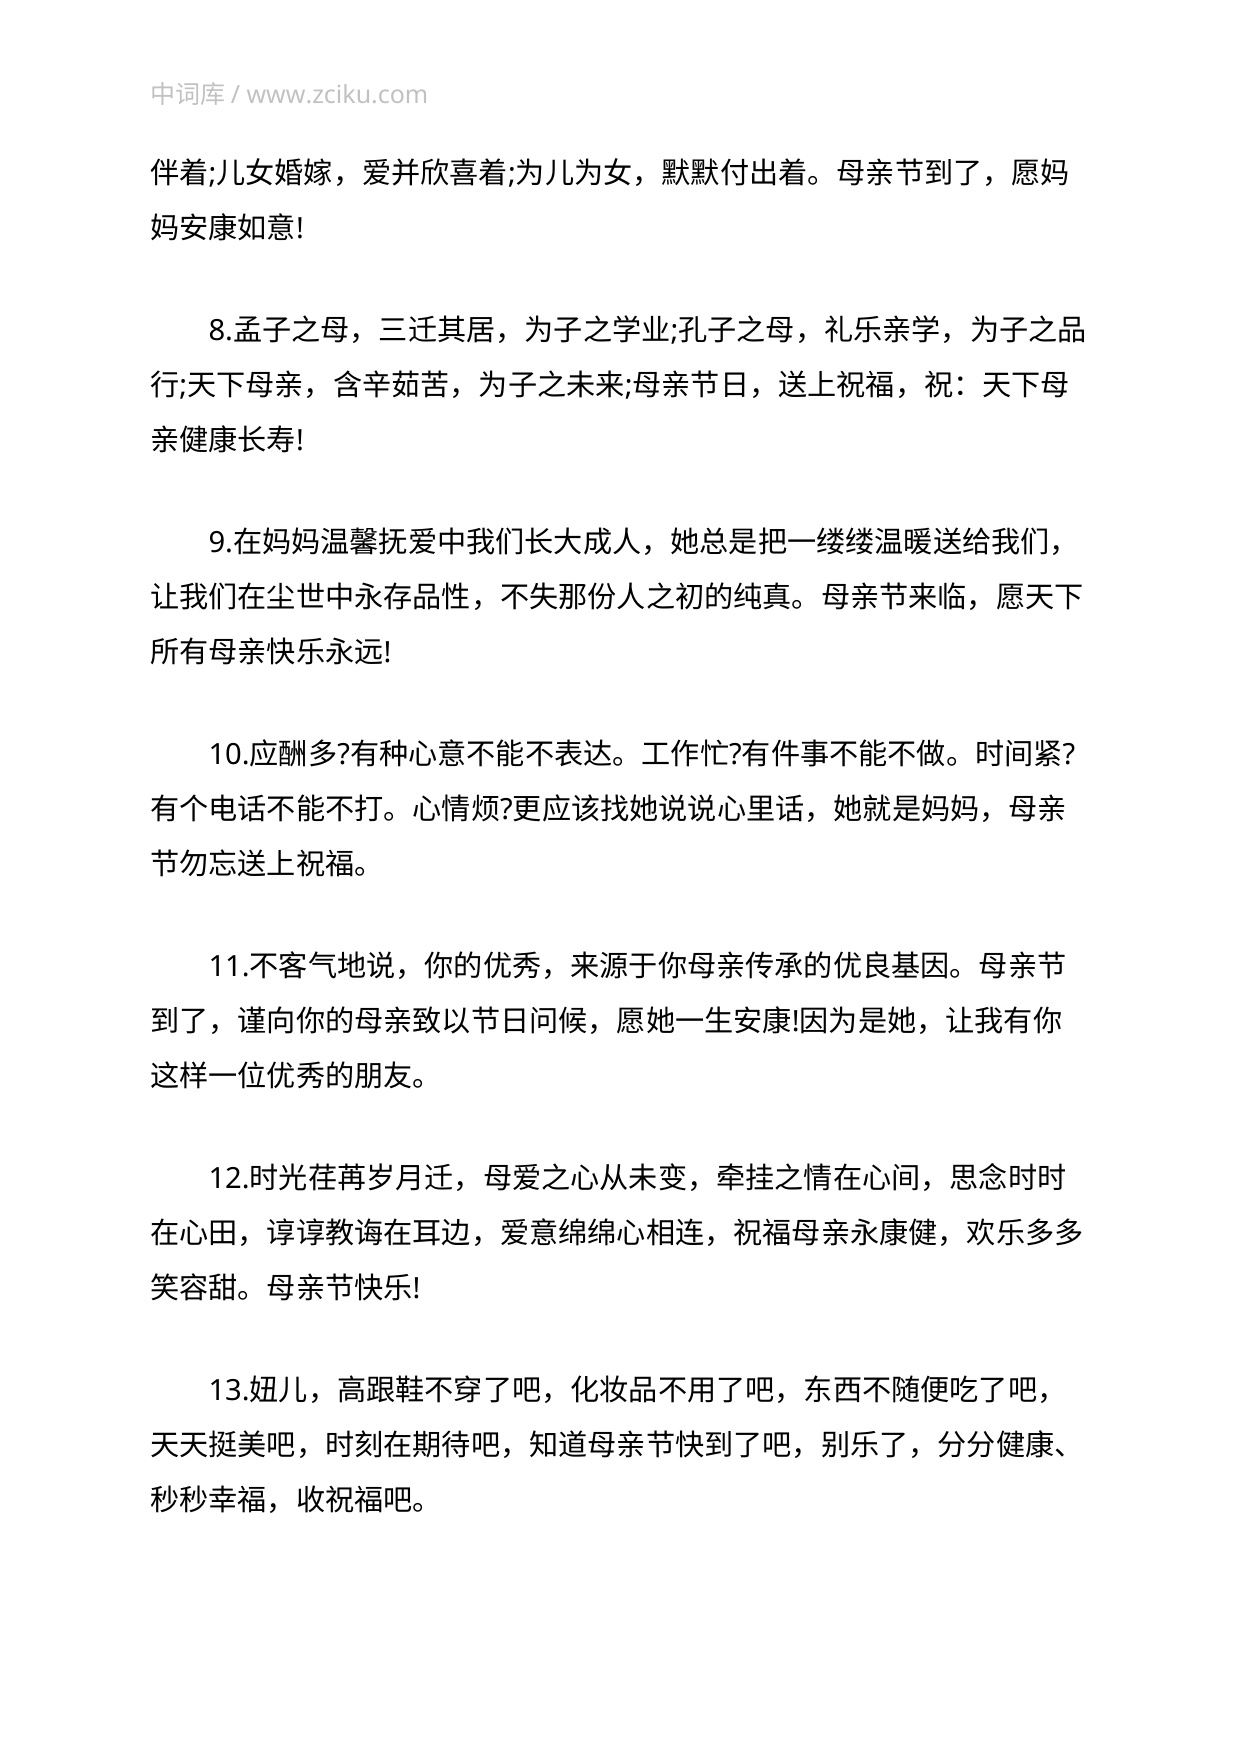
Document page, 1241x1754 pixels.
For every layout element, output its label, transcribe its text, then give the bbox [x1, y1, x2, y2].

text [150, 150, 1090, 247]
text 13.妞儿，高跟鞋不穿了吧，化妆品不用了吧，东西不随便吃了吧，天天挺美吧，时刻在期待吧，知道母亲节快到了吧，别乐了，分分健康、秒秒幸福，收祝福吧。 [150, 1366, 1090, 1518]
text 12.时光荏苒岁月迁，母爱之心从未变，牵挂之情在心间，思念时时在心田，谆谆教诲在耳边，爱意绵绵心相连，祝福母亲永康健，欢乐多多笑容甜。母亲节快乐! [150, 1154, 1090, 1307]
text 8.孟子之母，三迁其居，为子之学业;孔子之母，礼乐亲学，为子之品行;天下母亲，含辛茹苦，为子之未来;母亲节日，送上祝福，祝：天下母亲健康长寿! [150, 307, 1090, 459]
text 10.应酬多?有种心意不能不表达。工作忙?有件事不能不做。时间紧?有个电话不能不打。心情烦?更应该找她说说心里话，她就是妈妈，母亲节勿忘送上祝福。 [150, 731, 1090, 883]
text 11.不客气地说，你的优秀，来源于你母亲传承的优良基因。母亲节到了，谨向你的母亲致以节日问候，愿她一生安康!因为是她，让我有你这样一位优秀的朋友。 [150, 943, 1090, 1095]
text 9.在妈妈温馨抚爱中我们长大成人，她总是把一缕缕温暖送给我们，让我们在尘世中永存品性，不失那份人之初的纯真。母亲节来临，愿天下所有母亲快乐永远! [150, 519, 1090, 671]
